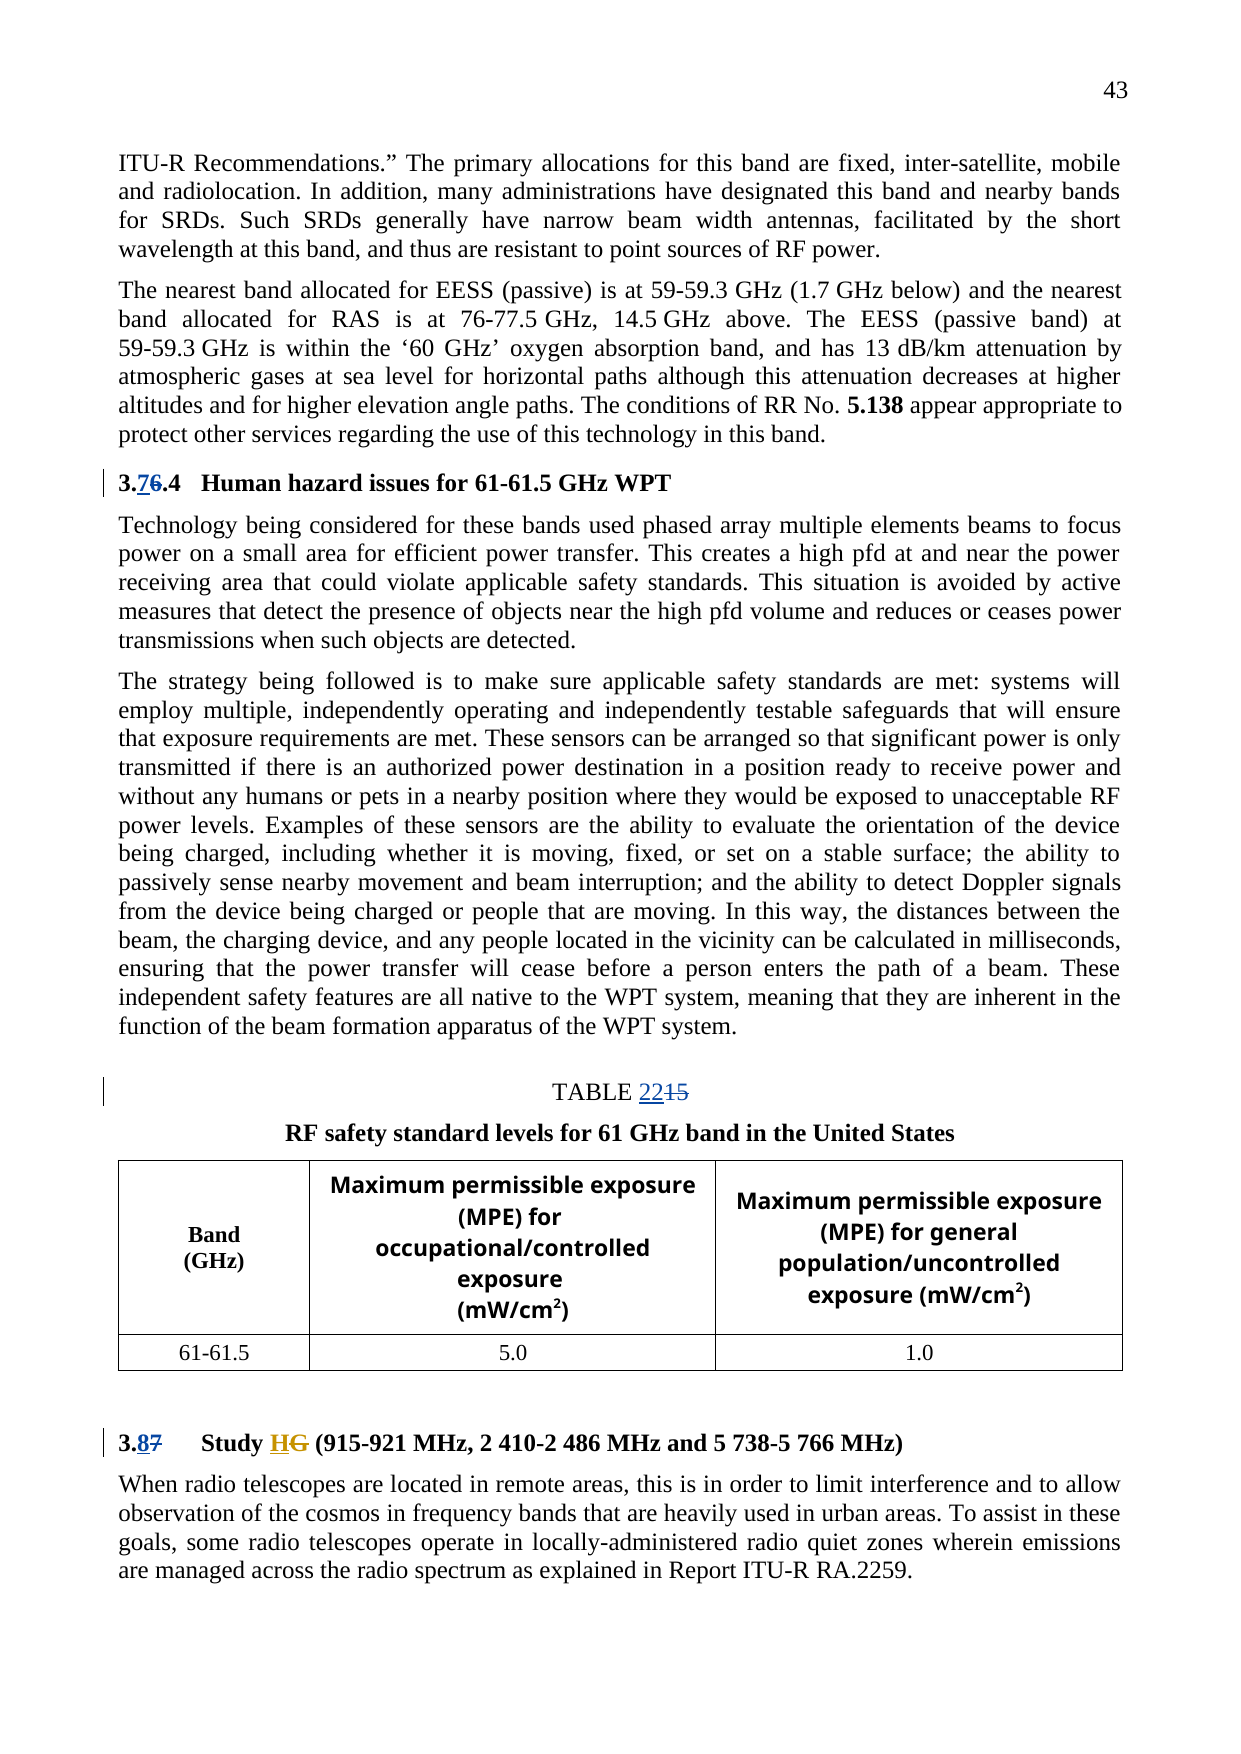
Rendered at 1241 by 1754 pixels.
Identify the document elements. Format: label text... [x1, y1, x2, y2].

table_cell 61-61.5 [119, 1335, 309, 1369]
text The nearest band allocated for EESS (passive) is at 59-59.3 GHz (1.7 GHz below) and the nearest band allocated for RAS is at 76-77.5 GHz, 14.5 GHz above. The EESS (passive band) at 59-59.3 GHz is within the ‘60 GHz’ oxygen absorption band, and has 13 dB/km attenuation by atmospheric gases at sea level for horizontal paths although this attenuation decreases at higher altitudes and for higher elevation angle paths. The conditions of RR No. 5.138 appear appropriate to protect other services regarding the use of this technology in this band. [118, 275, 1122, 448]
table_cell 1.0 [716, 1335, 1122, 1369]
table_header Maximum permissible exposure (MPE) for occupational/controlled exposure (mW/cm2) [310, 1161, 715, 1334]
text Technology being considered for these bands used phased array multiple elements beams to focus power on a small area for efficient power transfer. This creates a high pfd at and near the power receiving area that could violate applicable safety standards. This situation is avoided by active measures that detect the presence of objects near the high pfd volume and reduces or ceases power transmissions when such objects are detected. [118, 510, 1122, 653]
table_header Maximum permissible exposure (MPE) for general population/uncontrolled exposure (mW/cm2) [716, 1161, 1122, 1334]
text When radio telescopes are located in remote areas, this is in order to limit interference and to allow observation of the cosmos in frequency bands that are heavily used in urban areas. To assist in these goals, some radio telescopes operate in locally-administered radio quiet zones wherein emissions are managed across the radio spectrum as explained in Report ITU-R RA.2259. [118, 1469, 1122, 1584]
title RF safety standard levels for 61 GHz band in the United States [118, 1118, 1122, 1147]
subtitle 3. Study (915-921 MHz, 2 410-2 486 MHz and 5 738-5 766 MHz) [118, 1428, 1122, 1457]
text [118, 148, 1122, 263]
text The strategy being followed is to make sure applicable safety standards are met: systems will employ multiple, independently operating and independently testable safeguards that will ensure that exposure requirements are met. These sensors can be arranged so that significant power is only transmitted if there is an authorized power destination in a position ready to receive power and without any humans or pets in a nearby position where they would be exposed to unacceptable RF power levels. Examples of these sensors are the ability to evaluate the orientation of the device being charged, including whether it is moving, fixed, or set on a stable surface; the ability to passively sense nearby movement and beam interruption; and the ability to detect Doppler signals from the device being charged or people that are moving. In this way, the distances between the beam, the charging device, and any people located in the vicinity can be calculated in milliseconds, ensuring that the power transfer will cease before a person enters the path of a beam. These independent safety features are all native to the WPT system, meaning that they are inherent in the function of the beam formation apparatus of the WPT system. [118, 666, 1122, 1040]
table_cell 5.0 [310, 1335, 715, 1369]
text TABLE [118, 1077, 1122, 1106]
table_header Band (GHz) [119, 1161, 309, 1334]
subtitle 3..4 Human hazard issues for 61-61.5 GHz WPT [118, 468, 1122, 497]
